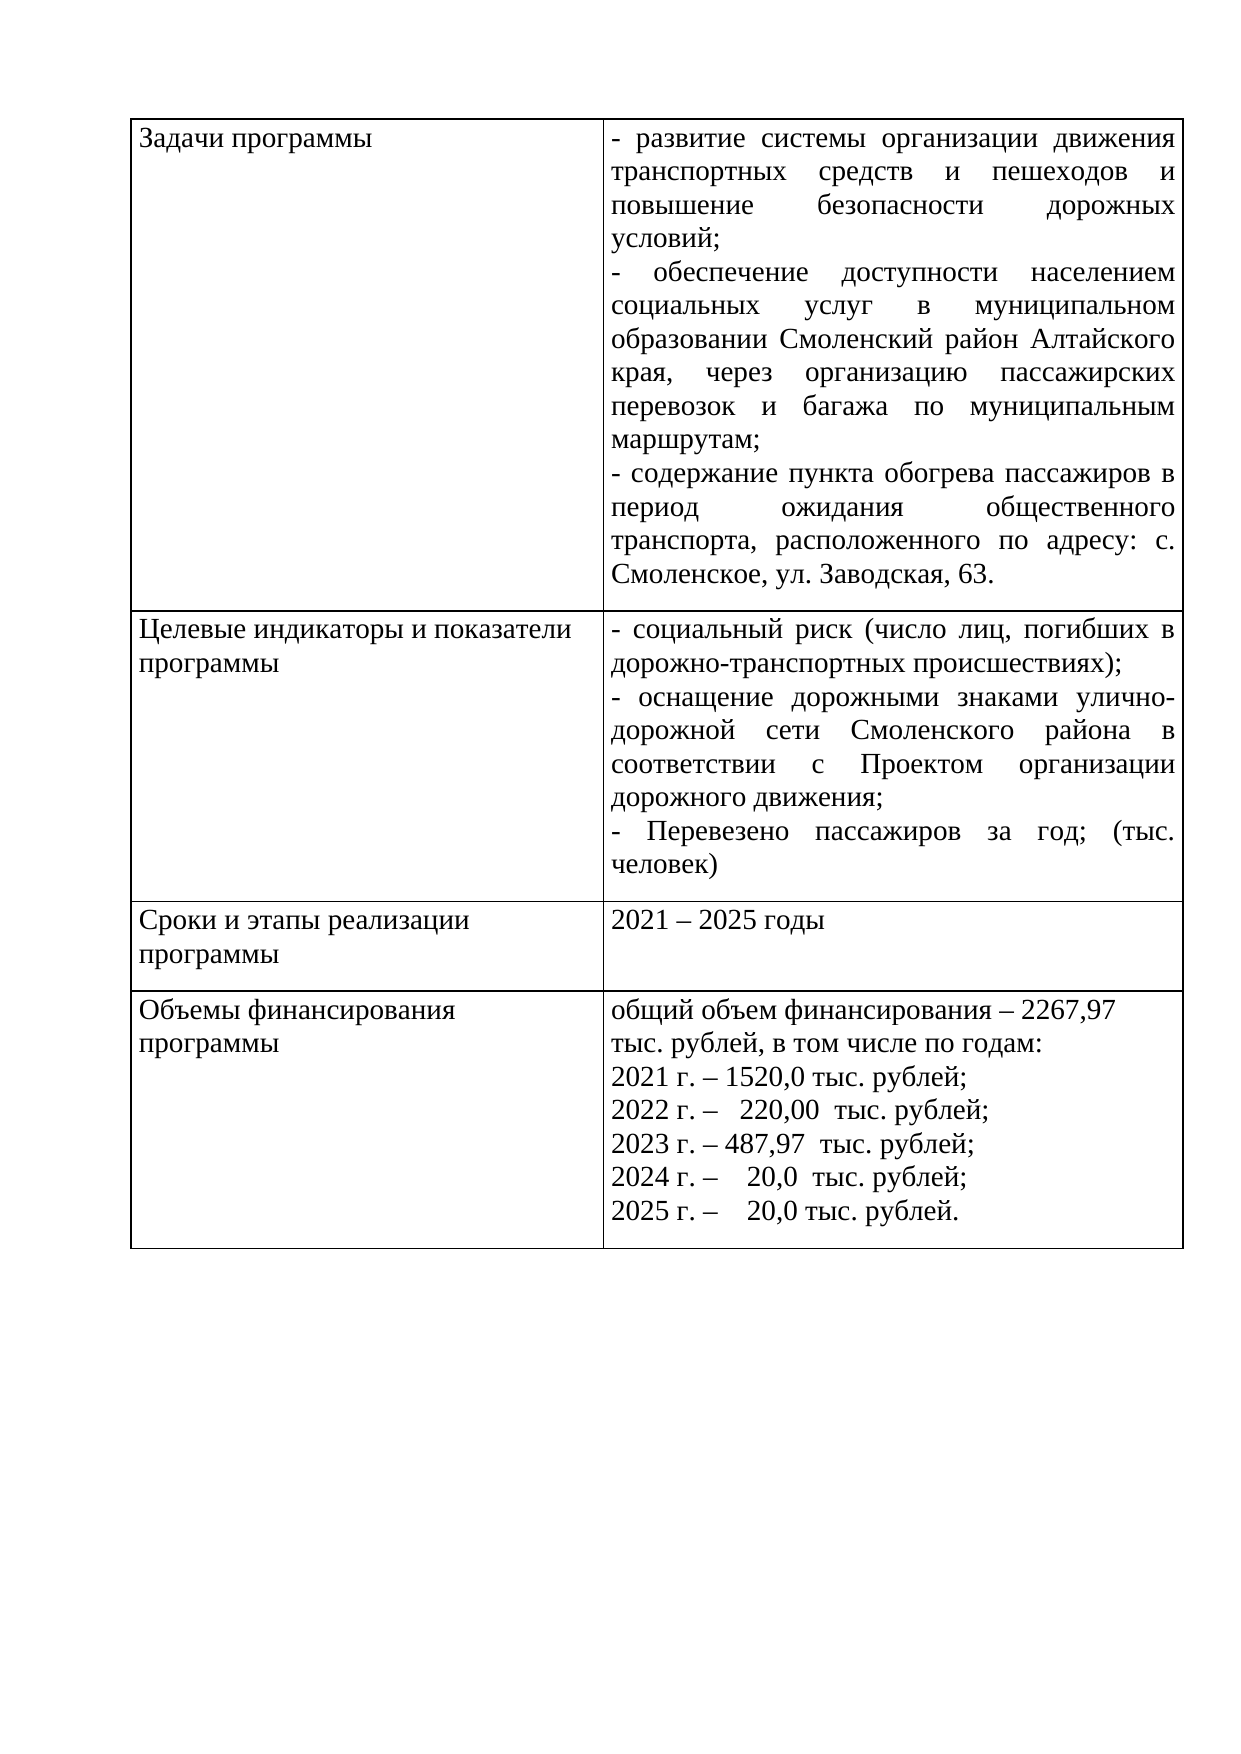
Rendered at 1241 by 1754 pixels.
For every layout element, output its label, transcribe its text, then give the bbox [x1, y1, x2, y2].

table_cell общий объем финансирования – 2267,97 тыс. рублей, в том числе по годам: 2021 г. – 1520,0 тыс. рублей; 2022 г. – 220,00 тыс. рублей; 2023 г. – 487,97 тыс. рублей; 2024 г. – 20,0 тыс. рублей; 2025 г. – 20,0 тыс. рублей. [604, 992, 1182, 1247]
table_cell - развитие системы организации движения транспортных средств и пешеходов и повышение безопасности дорожных условий; - обеспечение доступности населением социальных услуг в муниципальном образовании Смоленский район Алтайского края, через организацию пассажирских перевозок и багажа по муниципальным маршрутам; - содержание пункта обогрева пассажиров в период ожидания общественного транспорта, расположенного по адресу: с. Смоленское, ул. Заводская, 63. [604, 120, 1182, 610]
table_cell Объемы финансирования программы [132, 992, 603, 1247]
table_cell 2021 – 2025 годы [604, 902, 1182, 990]
table_cell Сроки и этапы реализации программы [132, 902, 603, 990]
table_cell - социальный риск (число лиц, погибших в дорожно-транспортных происшествиях); - оснащение дорожными знаками улично-дорожной сети Смоленского района в соответствии с Проектом организации дорожного движения; - Перевезено пассажиров за год; (тыс. человек) [604, 612, 1182, 901]
table_cell Задачи программы [132, 120, 603, 610]
table_cell Целевые индикаторы и показатели программы [132, 612, 603, 901]
